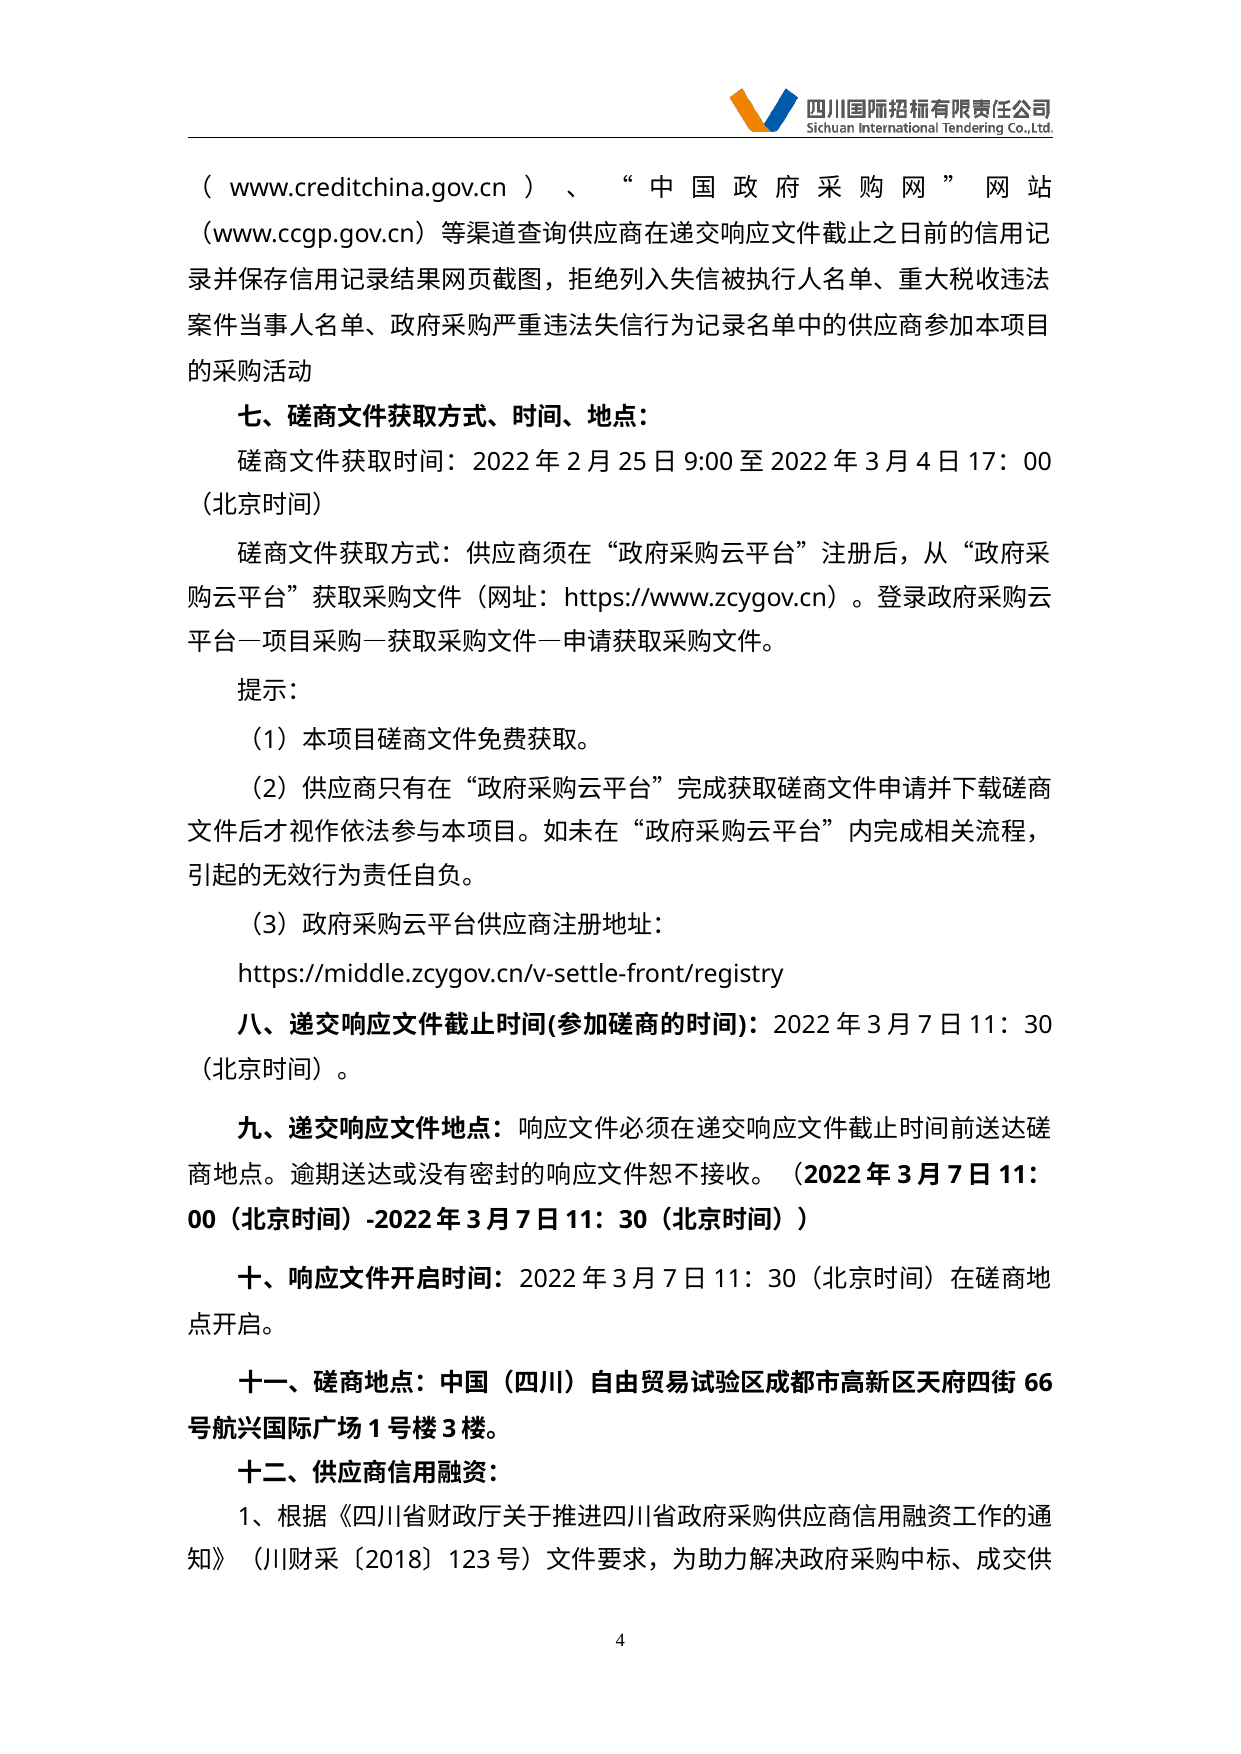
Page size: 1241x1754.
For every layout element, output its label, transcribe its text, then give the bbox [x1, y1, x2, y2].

text 七、磋商文件获取方式、时间、地点： [187, 389, 1053, 435]
text 九、递交响应文件地点：响应文件必须在递交响应文件截止时间前送达磋商地点。逾期送达或没有密封的响应文件恕不接收。（2022年3月7日11：00（北京时间）-2022年3月7日11：30（北京时间）） [187, 1101, 1053, 1238]
text 十二、供应商信用融资： [187, 1446, 1053, 1490]
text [187, 160, 1053, 389]
text 十一、磋商地点：中国（四川）自由贸易试验区成都市高新区天府四街66号航兴国际广场1号楼3楼。 [187, 1355, 1053, 1446]
text 十、响应文件开启时间：2022年3月7日11：30（北京时间）在磋商地点开启。 [187, 1251, 1053, 1342]
text 提示： [187, 664, 1053, 708]
text 八、递交响应文件截止时间(参加磋商的时间)：2022年3月7日11：30（北京时间）。 [187, 996, 1053, 1088]
text https://middle.zcygov.cn/v-settle-front/registry [187, 947, 1053, 991]
text 磋商文件获取方式：供应商须在“政府采购云平台”注册后，从“政府采购云平台”获取采购文件（网址：https://www.zcygov.cn）。登录政府采购云平台—项目采购—获取采购文件—申请获取采购文件。 [187, 528, 1053, 659]
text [187, 1490, 1053, 1578]
text 磋商文件获取时间：2022年2月25日9:00至2022年3月4日17：00（北京时间） [187, 435, 1053, 522]
list 本项目磋商文件免费获取。 [187, 713, 1053, 757]
text （3）政府采购云平台供应商注册地址： [187, 898, 1053, 942]
text （2）供应商只有在“政府采购云平台”完成获取磋商文件申请并下载磋商文件后才视作依法参与本项目。如未在“政府采购云平台”内完成相关流程，引起的无效行为责任自负。 [187, 762, 1053, 893]
picture [729, 88, 1053, 135]
